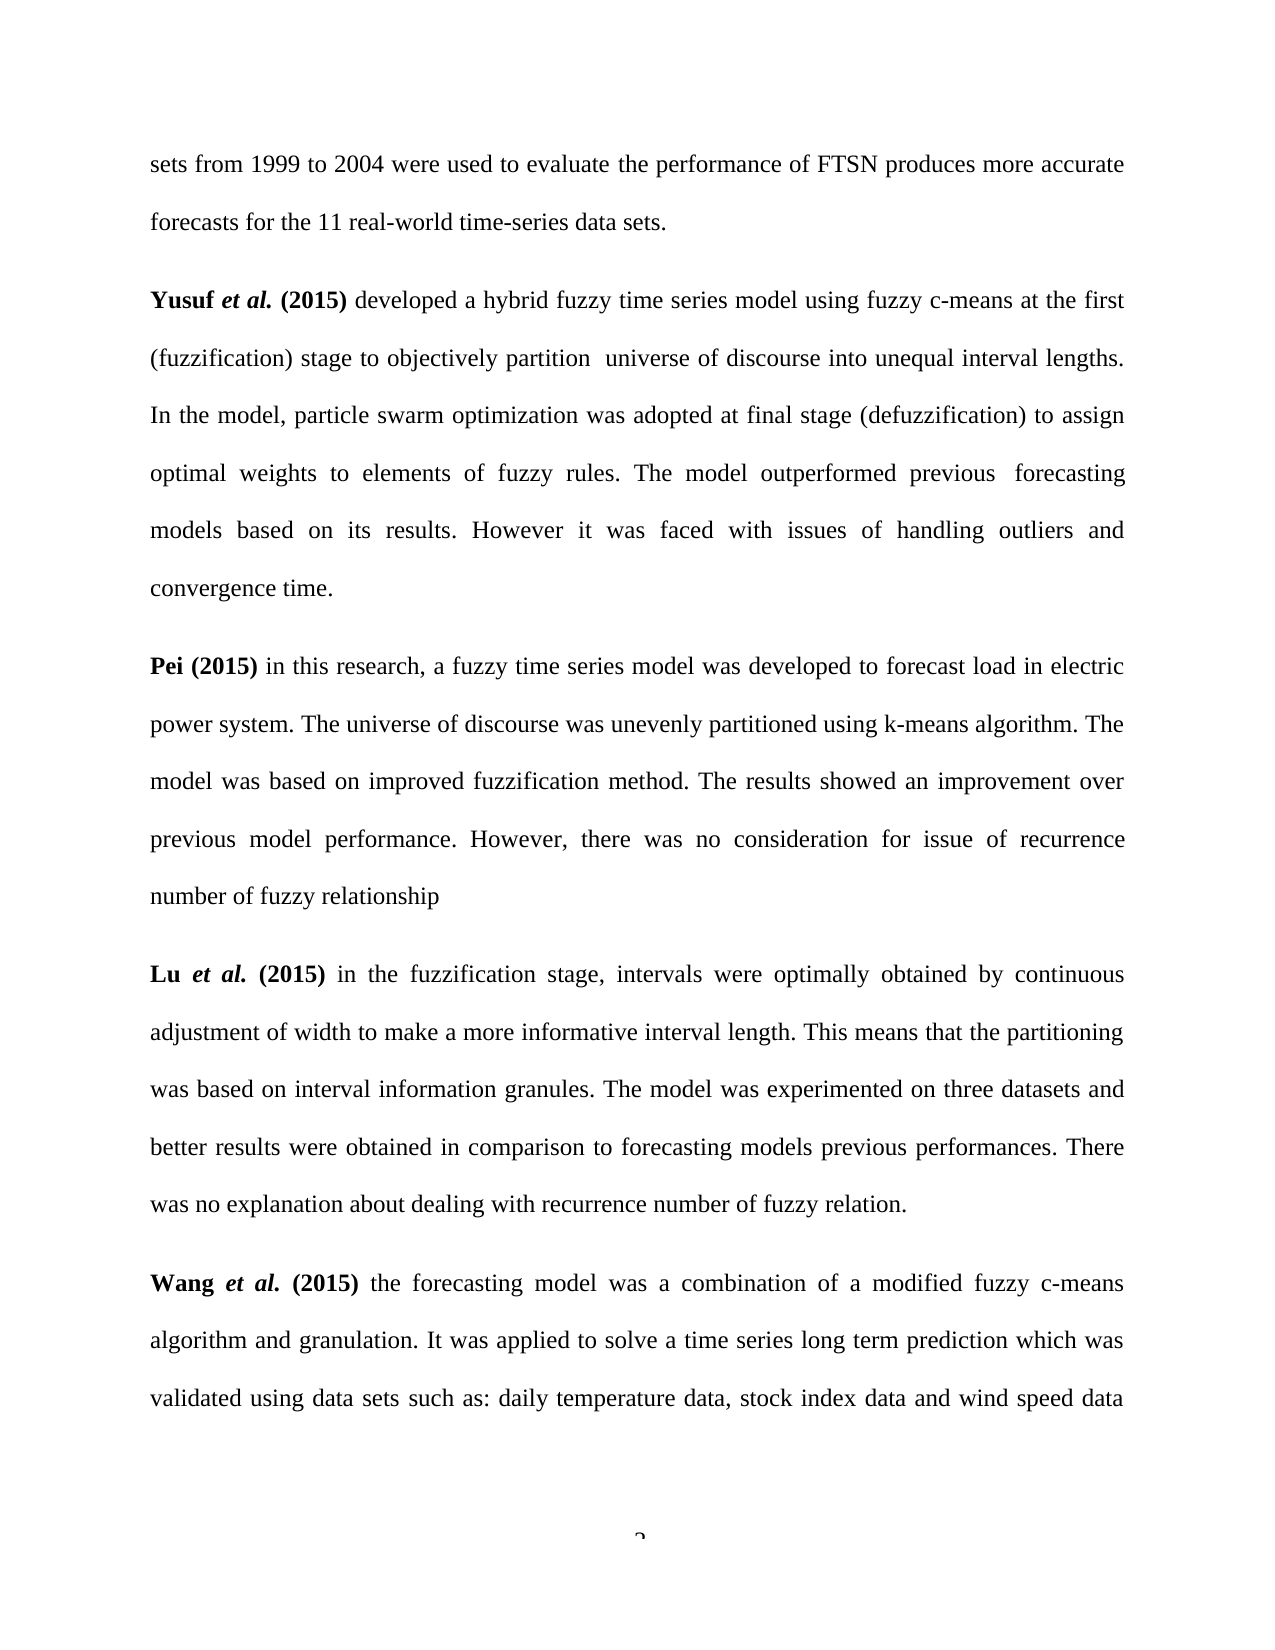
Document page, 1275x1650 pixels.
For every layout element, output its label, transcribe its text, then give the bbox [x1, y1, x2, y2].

text sets from 1999 to 2004 were used to evaluate the performance of FTSN produces more accurate forecasts for the 11 real-world time-series data sets. [150, 149, 1125, 236]
text Lu et al. (2015) in the fuzzification stage, intervals were optimally obtained by continuous adjustment of width to make a more informative interval length. This means that the partitioning was based on interval information granules. The model was experimented on three datasets and better results were obtained in comparison to forecasting models previous performances. There was no explanation about dealing with recurrence number of fuzzy relation. [150, 959, 1126, 1218]
text Yusuf et al. (2015) developed a hybrid fuzzy time series model using fuzzy c-means at the first (fuzzification) stage to objectively partition universe of discourse into unequal interval lengths. In the model, particle swarm optimization was adopted at final stage (defuzzification) to assign optimal weights to elements of fuzzy rules. The model outperformed previous forecasting models based on its results. However it was faced with issues of handling outliers and convergence time. [150, 285, 1125, 601]
text Pei (2015) in this research, a fuzzy time series model was developed to forecast load in electric power system. The universe of discourse was unevenly partitioned using k-means algorithm. The model was based on improved fuzzification method. The results showed an improvement over previous model performance. However, there was no consideration for issue of recurrence number of fuzzy relationship [150, 651, 1125, 910]
text Wang et al. (2015) the forecasting model was a combination of a modified fuzzy c-means algorithm and granulation. It was applied to solve a time series long term prediction which was validated using data sets such as: daily temperature data, stock index data and wind speed data [150, 1268, 1125, 1412]
